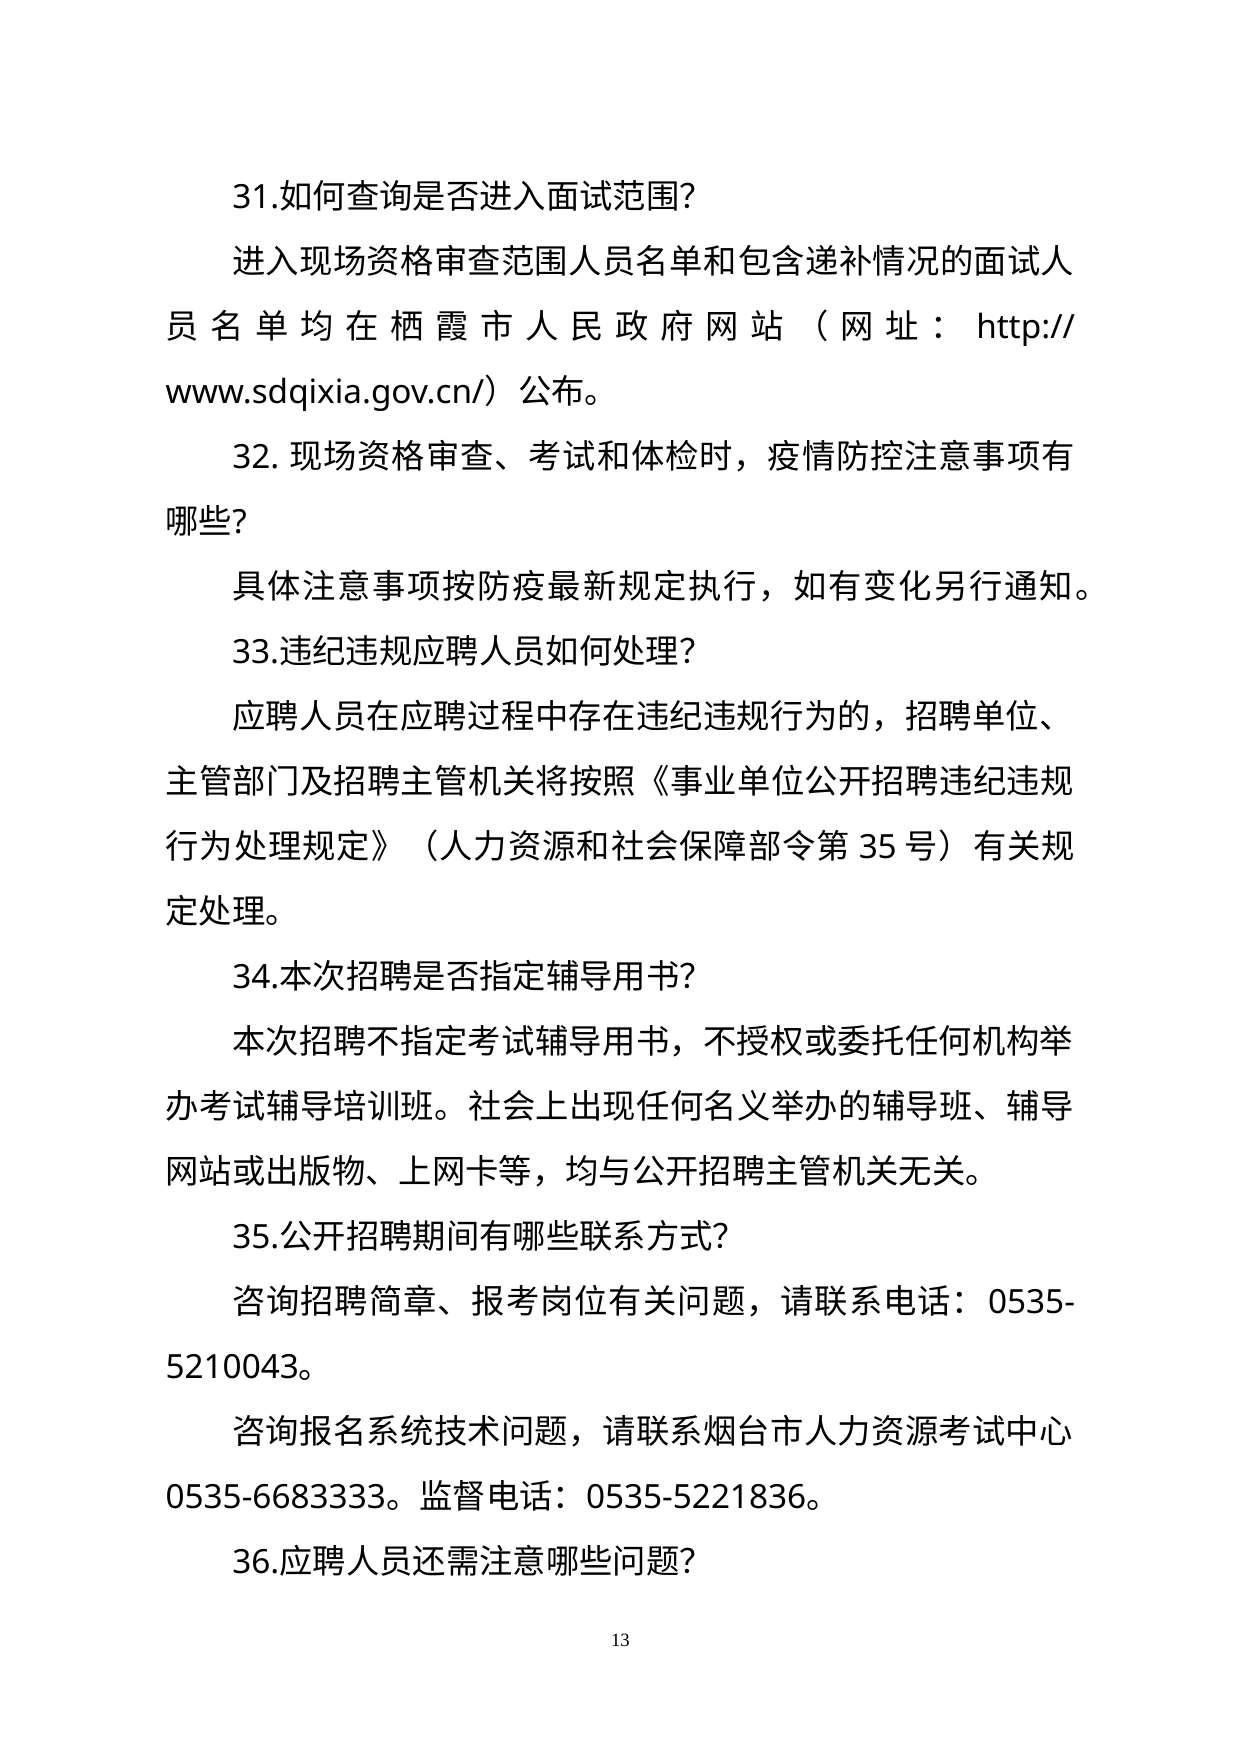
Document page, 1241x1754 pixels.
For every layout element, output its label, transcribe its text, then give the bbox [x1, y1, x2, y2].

text 应聘人员在应聘过程中存在违纪违规行为的，招聘单位、主管部门及招聘主管机关将按照《事业单位公开招聘违纪违规行为处理规定》（人力资源和社会保障部令第35号）有关规定处理。 [165, 682, 1075, 942]
text 32. 现场资格审查、考试和体检时，疫情防控注意事项有哪些? [165, 422, 1075, 552]
text 咨询招聘简章、报考岗位有关问题，请联系电话：0535-5210043。 [165, 1267, 1075, 1397]
text 本次招聘不指定考试辅导用书，不授权或委托任何机构举办考试辅导培训班。社会上出现任何名义举办的辅导班、辅导网站或出版物、上网卡等，均与公开招聘主管机关无关。 [165, 1007, 1075, 1202]
text 具体注意事项按防疫最新规定执行，如有变化另行通知。33.违纪违规应聘人员如何处理？ [232, 552, 1075, 682]
text 36.应聘人员还需注意哪些问题？ [165, 1527, 1075, 1592]
text 进入现场资格审查范围人员名单和包含递补情况的面试人员名单均在栖霞市人民政府网站（网址：http://www.sdqixia.gov.cn/）公布。 [165, 227, 1075, 422]
text 35.公开招聘期间有哪些联系方式？ [165, 1202, 1075, 1267]
text 31.如何查询是否进入面试范围？ [165, 162, 1075, 227]
text 34.本次招聘是否指定辅导用书？ [165, 942, 1075, 1007]
text 咨询报名系统技术问题，请联系烟台市人力资源考试中心：0535-6683333。监督电话：0535-5221836。 [165, 1397, 1075, 1527]
